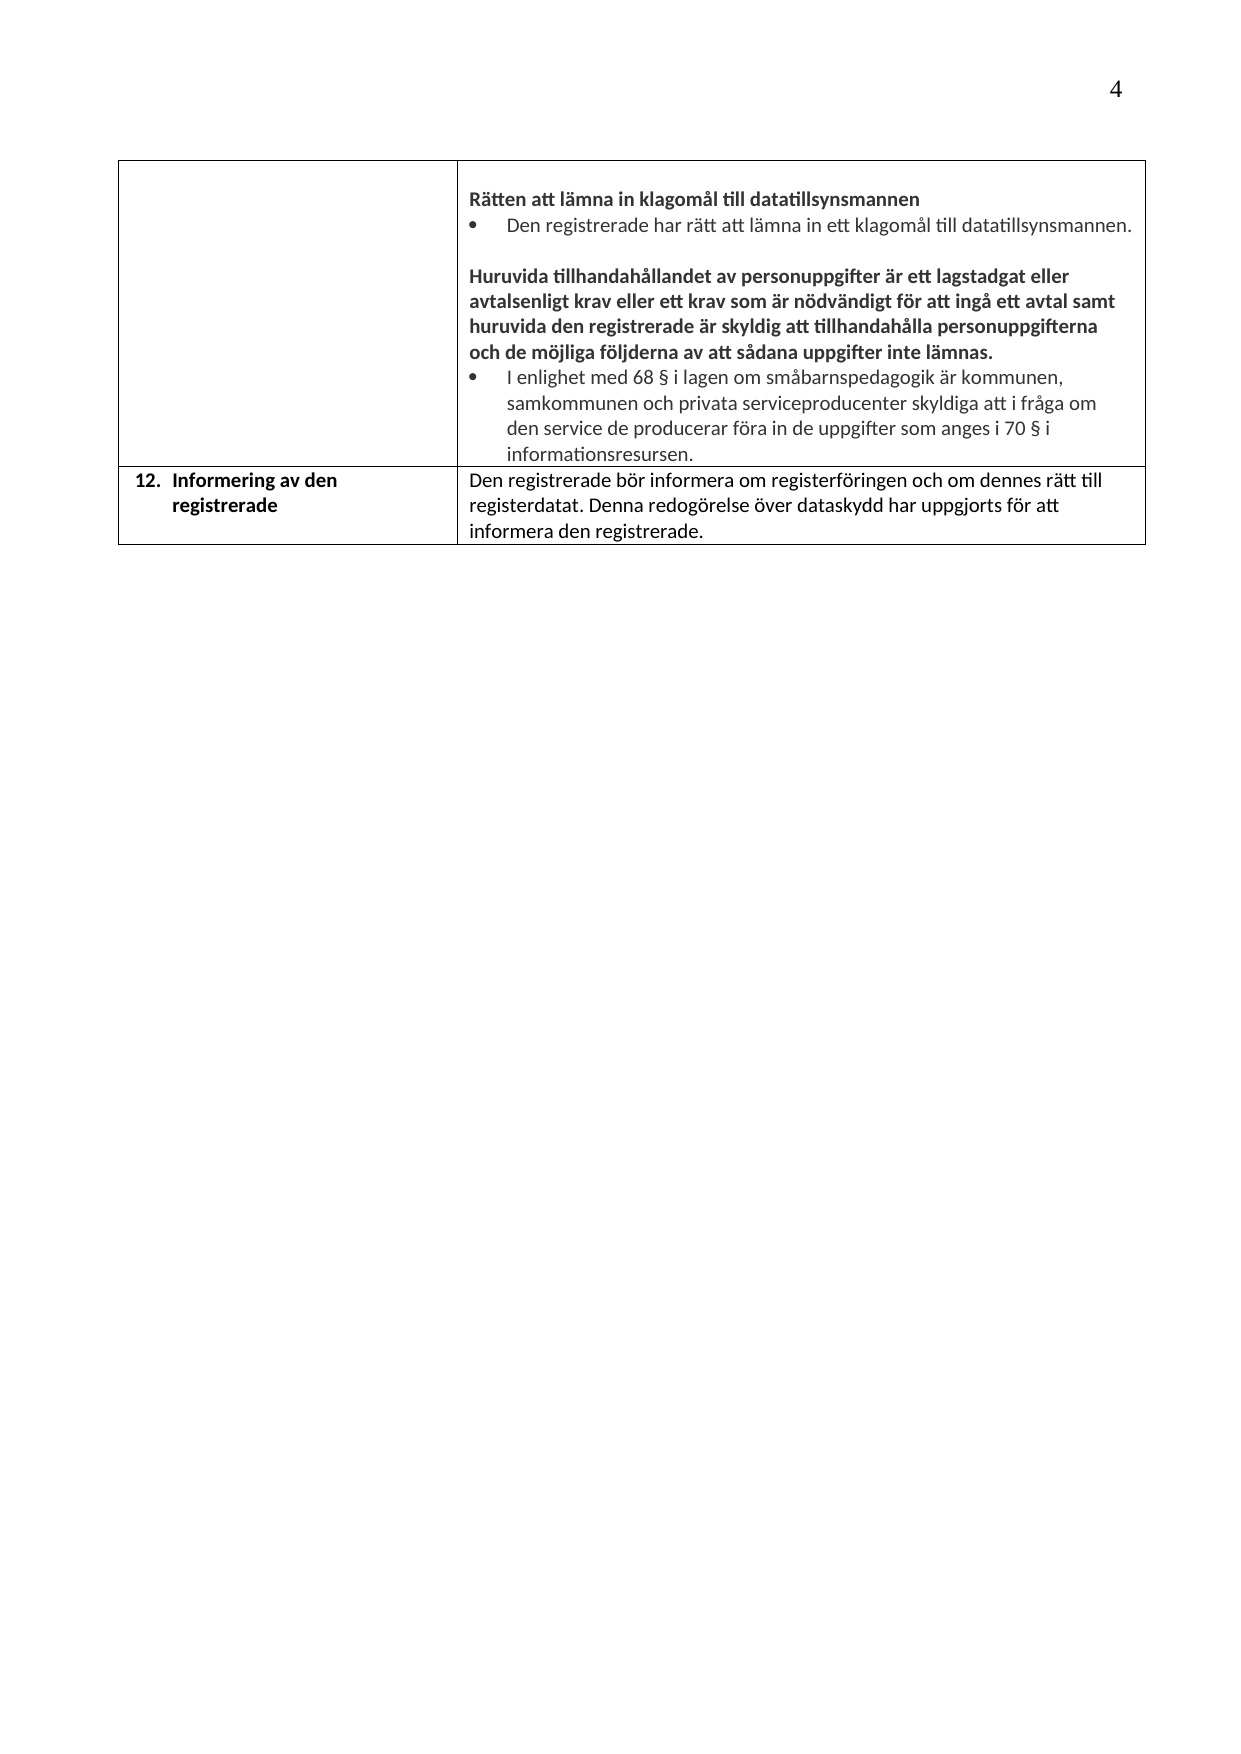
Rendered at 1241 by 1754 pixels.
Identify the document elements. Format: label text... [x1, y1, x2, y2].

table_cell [119, 161, 457, 466]
table_cell Den registrerade bör informera om registerföringen och om dennes rätt till registerdatat. Denna redogörelse över dataskydd har uppgjorts för att informera den registrerade. [458, 467, 1145, 543]
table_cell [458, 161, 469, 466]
table_cell Informering av den registrerade [119, 467, 457, 543]
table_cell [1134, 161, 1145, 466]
